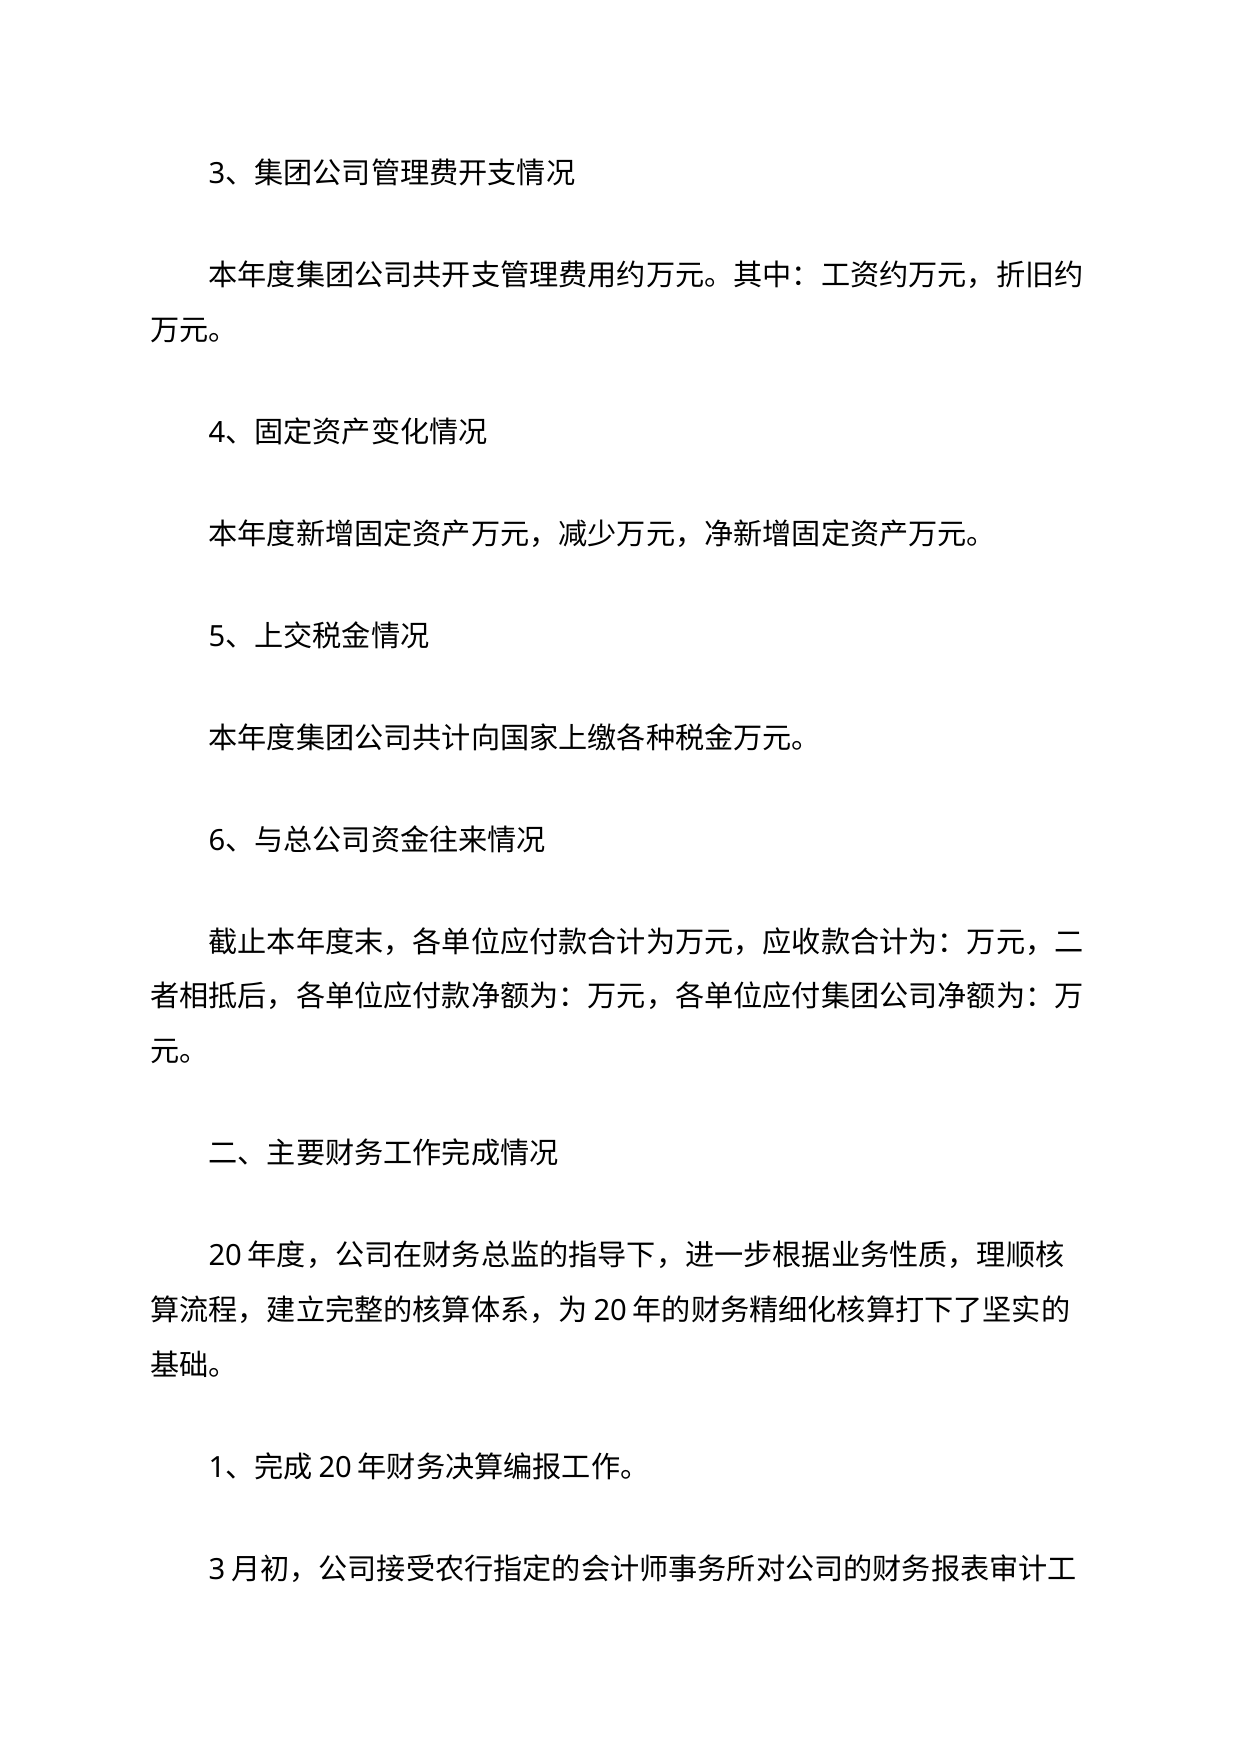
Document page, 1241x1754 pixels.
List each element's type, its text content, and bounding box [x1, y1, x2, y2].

text 本年度集团公司共计向国家上缴各种税金万元。 [150, 714, 1090, 757]
text 截止本年度末，各单位应付款合计为万元，应收款合计为：万元，二者相抵后，各单位应付款净额为：万元，各单位应付集团公司净额为：万元。 [150, 918, 1090, 1070]
text 4、固定资产变化情况 [150, 409, 1090, 451]
text 二、主要财务工作完成情况 [150, 1130, 1090, 1172]
text 本年度集团公司共开支管理费用约万元。其中：工资约万元，折旧约万元。 [150, 252, 1090, 349]
text 3、集团公司管理费开支情况 [150, 150, 1090, 192]
text 5、上交税金情况 [150, 612, 1090, 655]
text 1、完成20年财务决算编报工作。 [150, 1443, 1090, 1486]
text 20年度，公司在财务总监的指导下，进一步根据业务性质，理顺核算流程，建立完整的核算体系，为20年的财务精细化核算打下了坚实的基础。 [150, 1231, 1090, 1384]
text 本年度新增固定资产万元，减少万元，净新增固定资产万元。 [150, 511, 1090, 553]
text 6、与总公司资金往来情况 [150, 816, 1090, 858]
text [150, 1545, 1090, 1588]
